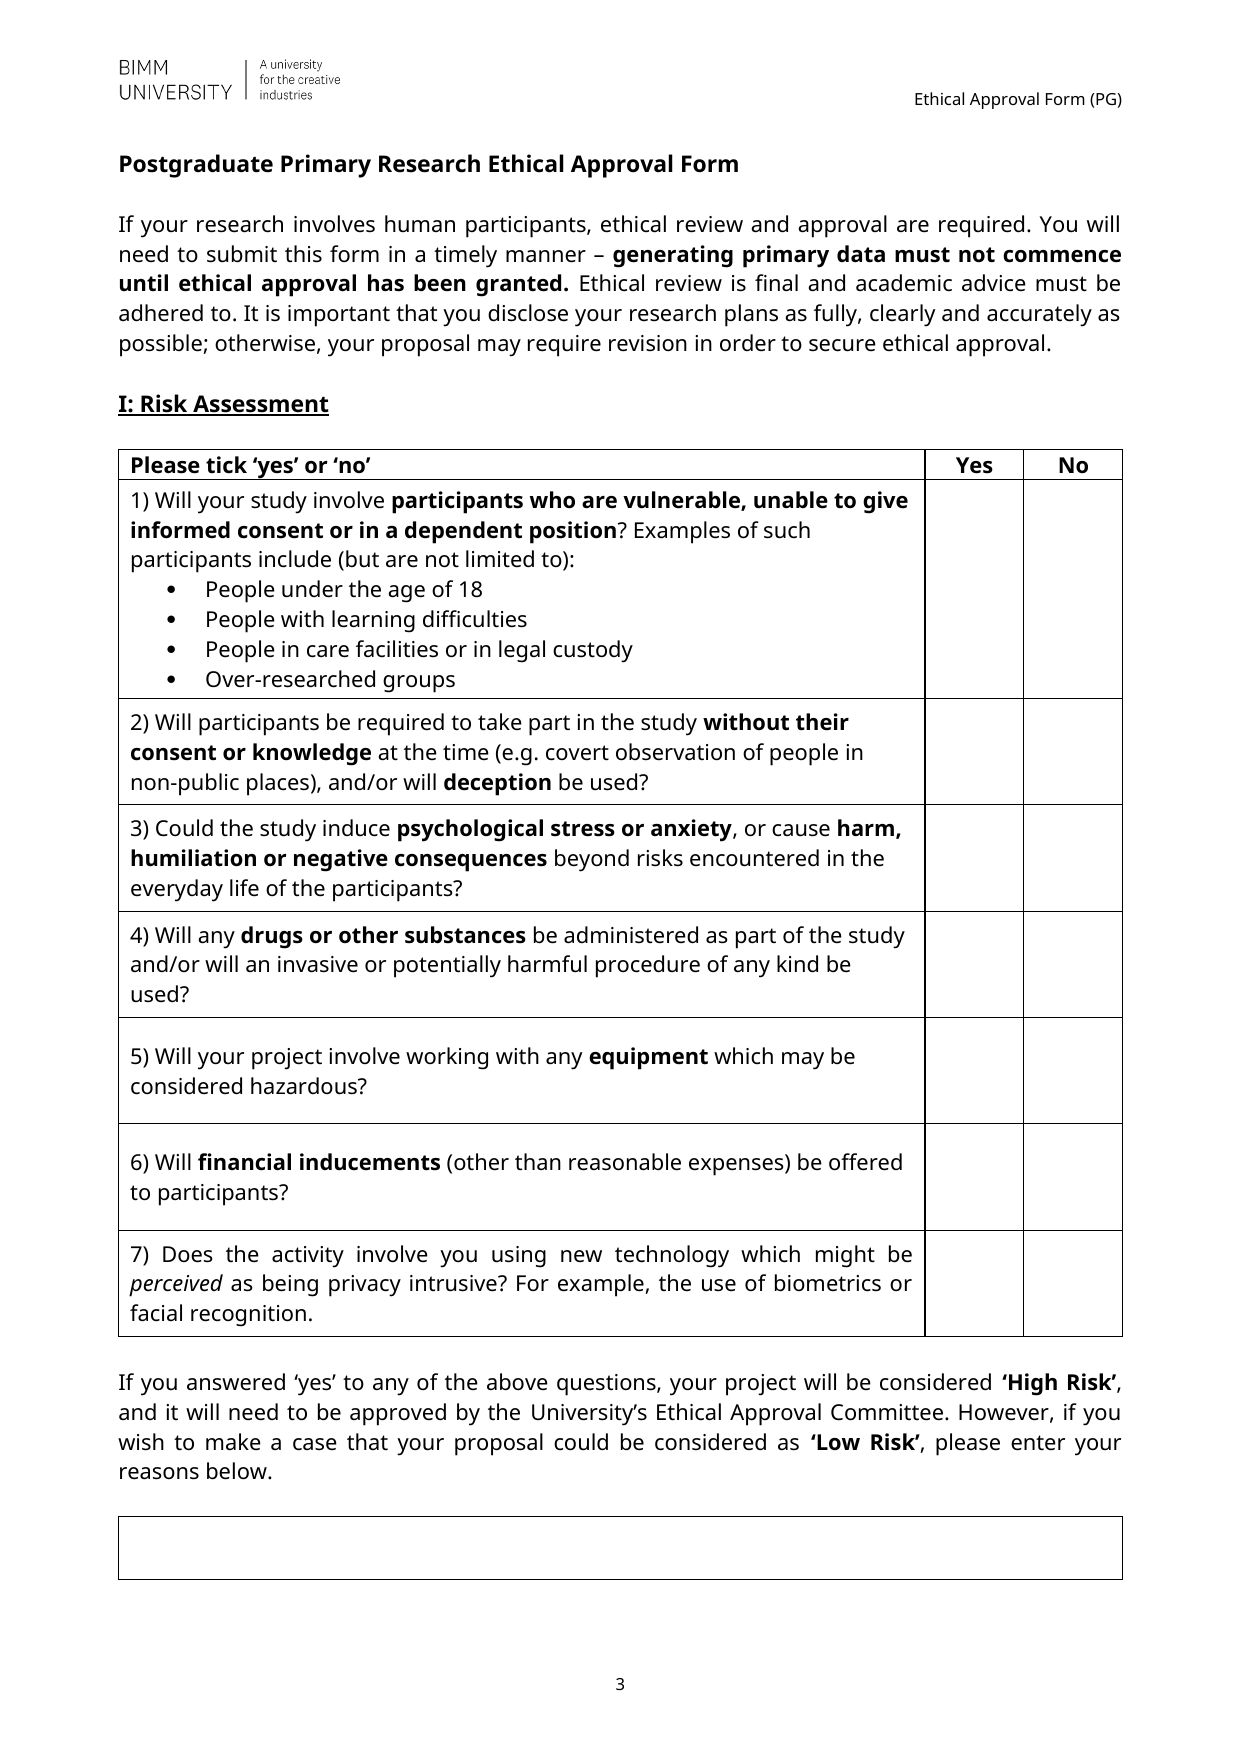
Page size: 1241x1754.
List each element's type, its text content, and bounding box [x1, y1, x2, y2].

text If your research involves human participants, ethical review and approval are required. You will need to submit this form in a timely manner – generating primary data must not commence until ethical approval has been granted. Ethical review is final and academic advice must be adhered to. It is important that you disclose your research plans as fully, clearly and accurately as possible; otherwise, your proposal may require revision in order to secure ethical approval. [118, 209, 1122, 358]
table_cell [1024, 912, 1122, 1017]
table_cell [1024, 699, 1122, 804]
table_header Please tick ‘yes’ or ‘no’ [119, 450, 924, 479]
table_cell 6) Will financial inducements (other than reasonable expenses) be offered to participants? [119, 1124, 924, 1230]
table_cell 7) Does the activity involve you using new technology which might be perceived as being privacy intrusive? For example, the use of biometrics or facial recognition. [119, 1231, 924, 1336]
table_cell [926, 1231, 1023, 1336]
table_cell [926, 805, 1023, 911]
table_cell [1024, 480, 1122, 698]
text I: Risk Assessment [118, 387, 1122, 419]
picture [118, 59, 340, 101]
table_cell [926, 480, 1023, 698]
table_header [119, 1517, 1122, 1579]
table_cell 4) Will any drugs or other substances be administered as part of the study and/or will an invasive or potentially harmful procedure of any kind be used? [119, 912, 924, 1017]
table_cell [926, 1018, 1023, 1123]
table_cell 3) Could the study induce psychological stress or anxiety, or cause harm, humiliation or negative consequences beyond risks encountered in the everyday life of the participants? [119, 805, 924, 911]
table_cell 1) Will your study involve participants who are vulnerable, unable to give informed consent or in a dependent position? Examples of such participants include (but are not limited to): People under the age of 18 People with learning difficulties People in care facilities or in legal custody Over-researched groups [119, 480, 924, 698]
table_cell [926, 912, 1023, 1017]
table_header Yes [926, 450, 1023, 479]
table_cell [926, 1124, 1023, 1230]
table_cell 5) Will your project involve working with any equipment which may be considered hazardous? [119, 1018, 924, 1123]
table_cell [1024, 805, 1122, 911]
table_cell [1024, 1231, 1122, 1336]
text Postgraduate Primary Research Ethical Approval Form [118, 148, 1122, 179]
table_cell 2) Will participants be required to take part in the study without their consent or knowledge at the time (e.g. covert observation of people in non-public places), and/or will deception be used? [119, 699, 924, 804]
table_header No [1024, 450, 1122, 479]
text If you answered ‘yes’ to any of the above questions, your project will be considered ‘High Risk’, and it will need to be approved by the University’s Ethical Approval Committee. However, if you wish to make a case that your proposal could be considered as ‘Low Risk’, please enter your reasons below. [118, 1367, 1122, 1486]
table_cell [1024, 1018, 1122, 1123]
table_cell [1024, 1124, 1122, 1230]
table_cell [926, 699, 1023, 804]
